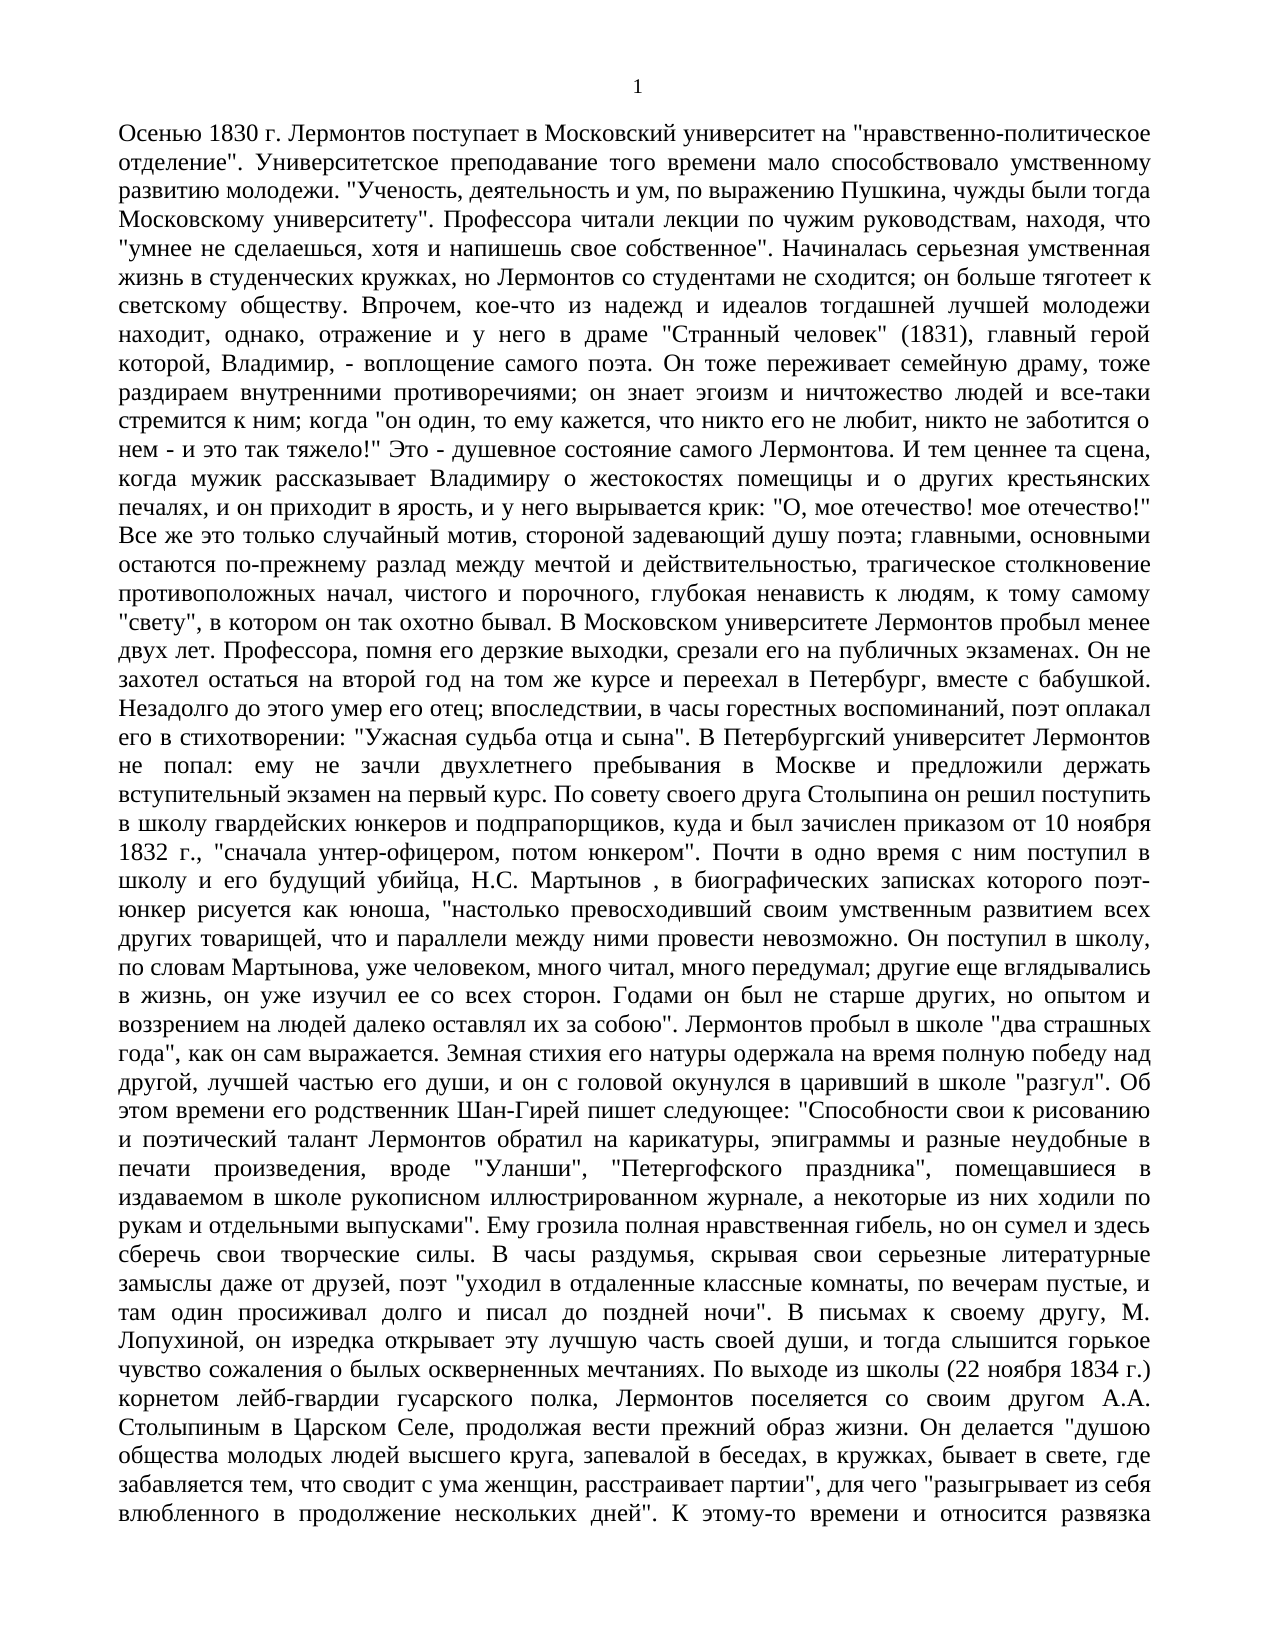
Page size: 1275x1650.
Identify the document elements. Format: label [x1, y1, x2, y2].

text [118, 118, 1152, 1527]
